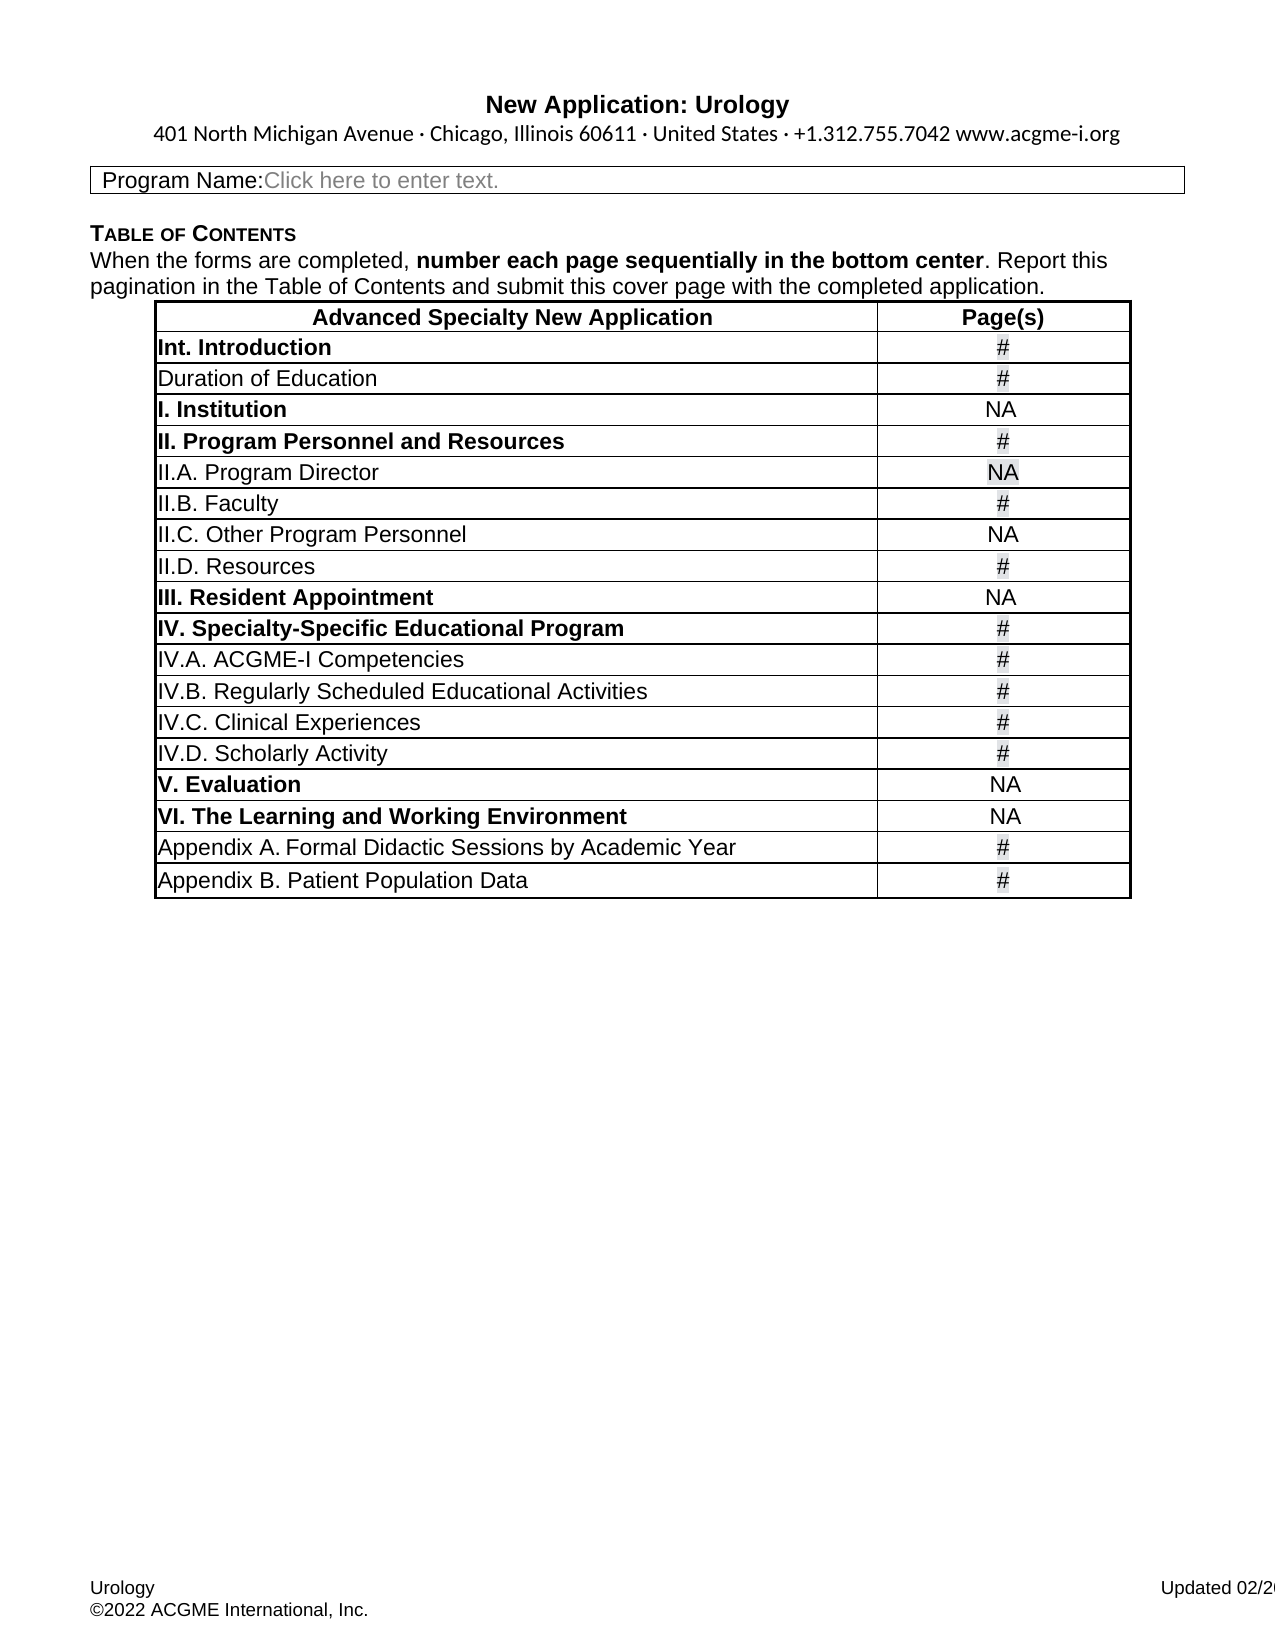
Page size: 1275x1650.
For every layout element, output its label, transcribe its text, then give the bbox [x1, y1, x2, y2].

text New Application: Urology [90, 90, 1185, 119]
